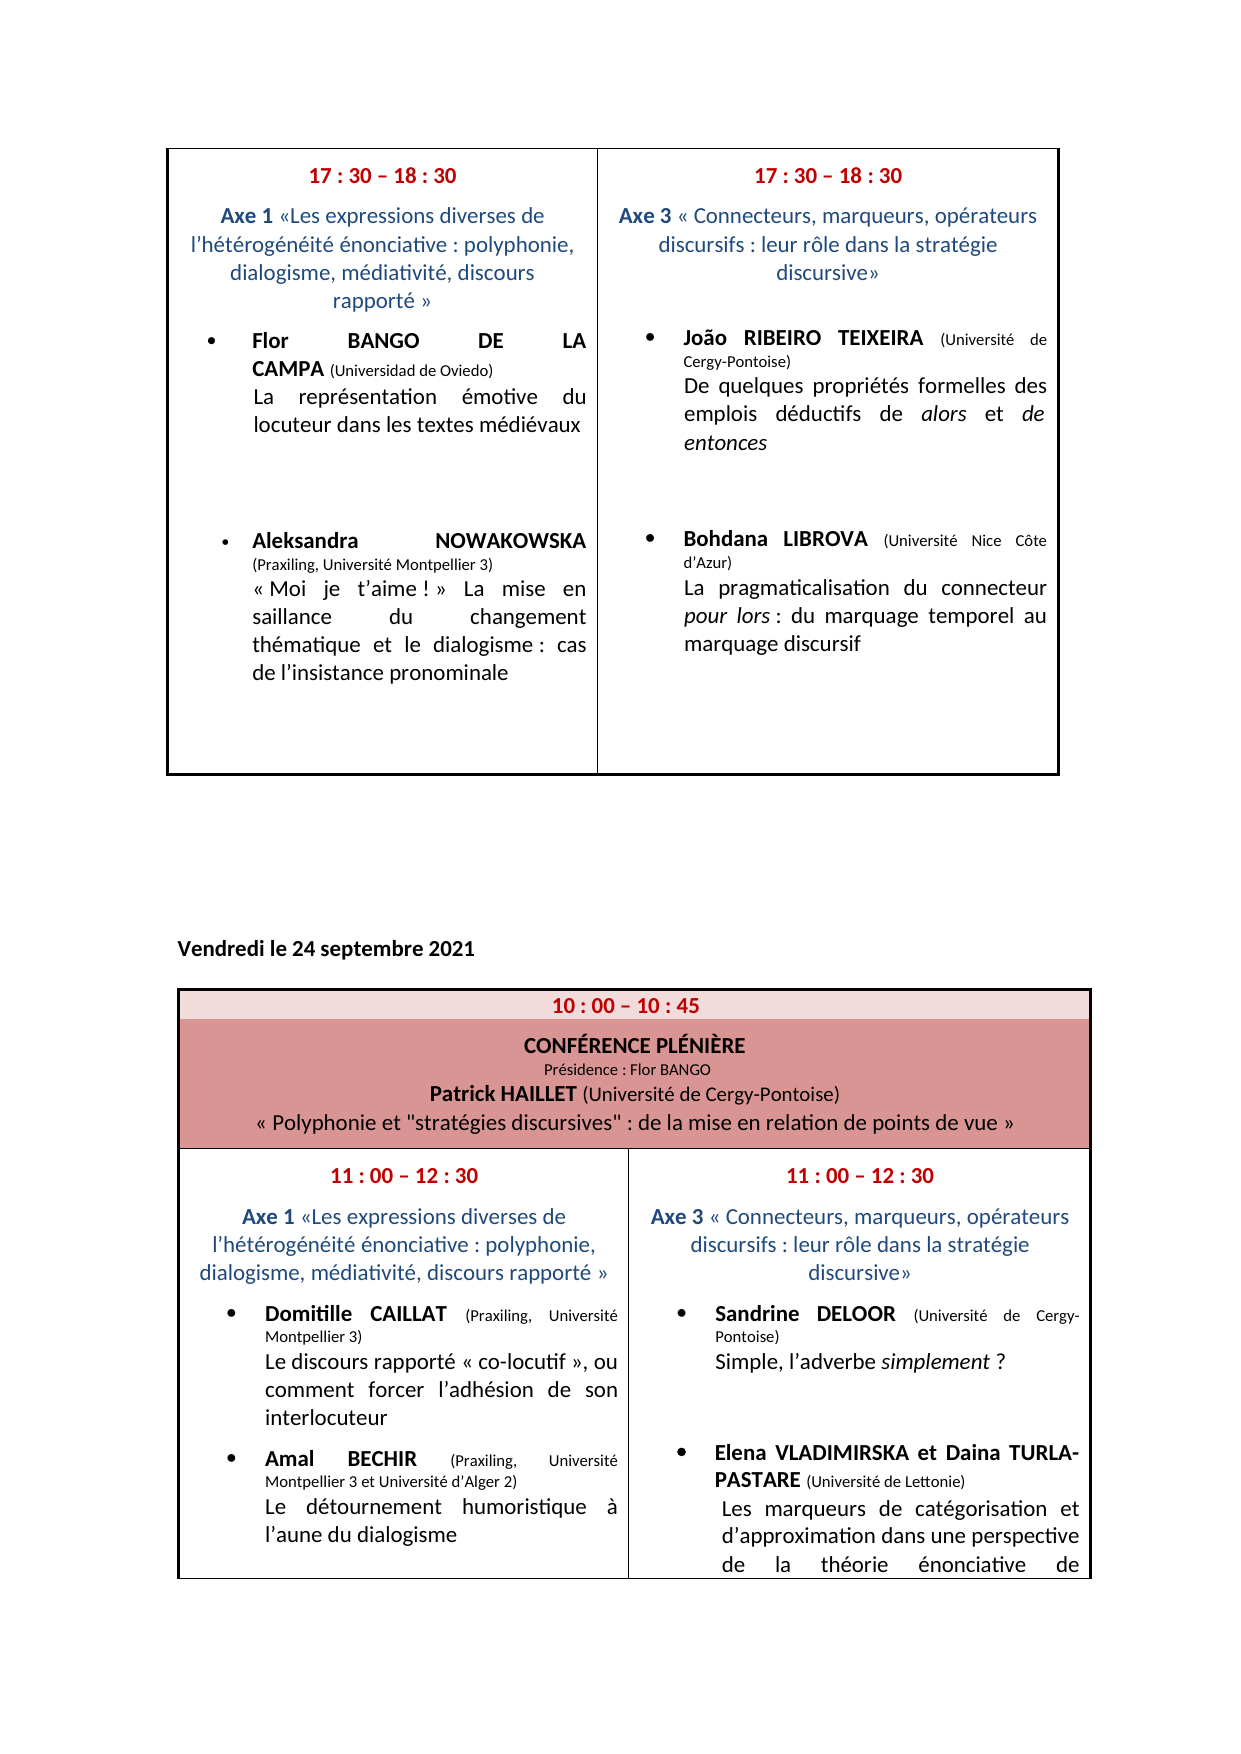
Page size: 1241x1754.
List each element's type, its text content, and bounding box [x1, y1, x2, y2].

text Vendredi le 24 septembre 2021 [177, 934, 1063, 963]
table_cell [629, 1149, 1089, 1578]
table_header 10 : 00 – 10 : 45 CONFÉRENCE PLÉNIÈRE Présidence : Flor BANGO Patrick HAILLET (Université de Cergy-Pontoise) « Polyphonie et "stratégies discursives" : de la mise en relation de points de vue » [180, 1019, 1089, 1148]
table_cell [180, 1149, 628, 1578]
table_cell 17 : 30 – 18 : 30 Axe 3 « Connecteurs, marqueurs, opérateurs discursifs : leur rôle dans la stratégie discursive» João RIBEIRO TEIXEIRA (Université de Cergy-Pontoise) De quelques propriétés formelles des emplois déductifs de alors et de entonces Bohdana LIBROVA (Université Nice Côte d’Azur) La pragmaticalisation du connecteur pour lors : du marquage temporel au marquage discursif [598, 149, 1057, 772]
table_cell 17 : 30 – 18 : 30 Axe 1 «Les expressions diverses de l’hétérogénéité énonciative : polyphonie, dialogisme, médiativité, discours rapporté » Flor BANGO DE LA CAMPA (Universidad de Oviedo) La représentation émotive du locuteur dans les textes médiévaux Aleksandra NOWAKOWSKA (Praxiling, Université Montpellier 3) « Moi je t’aime ! » La mise en saillance du changement thématique et le dialogisme : cas de l’insistance pronominale [169, 149, 597, 772]
